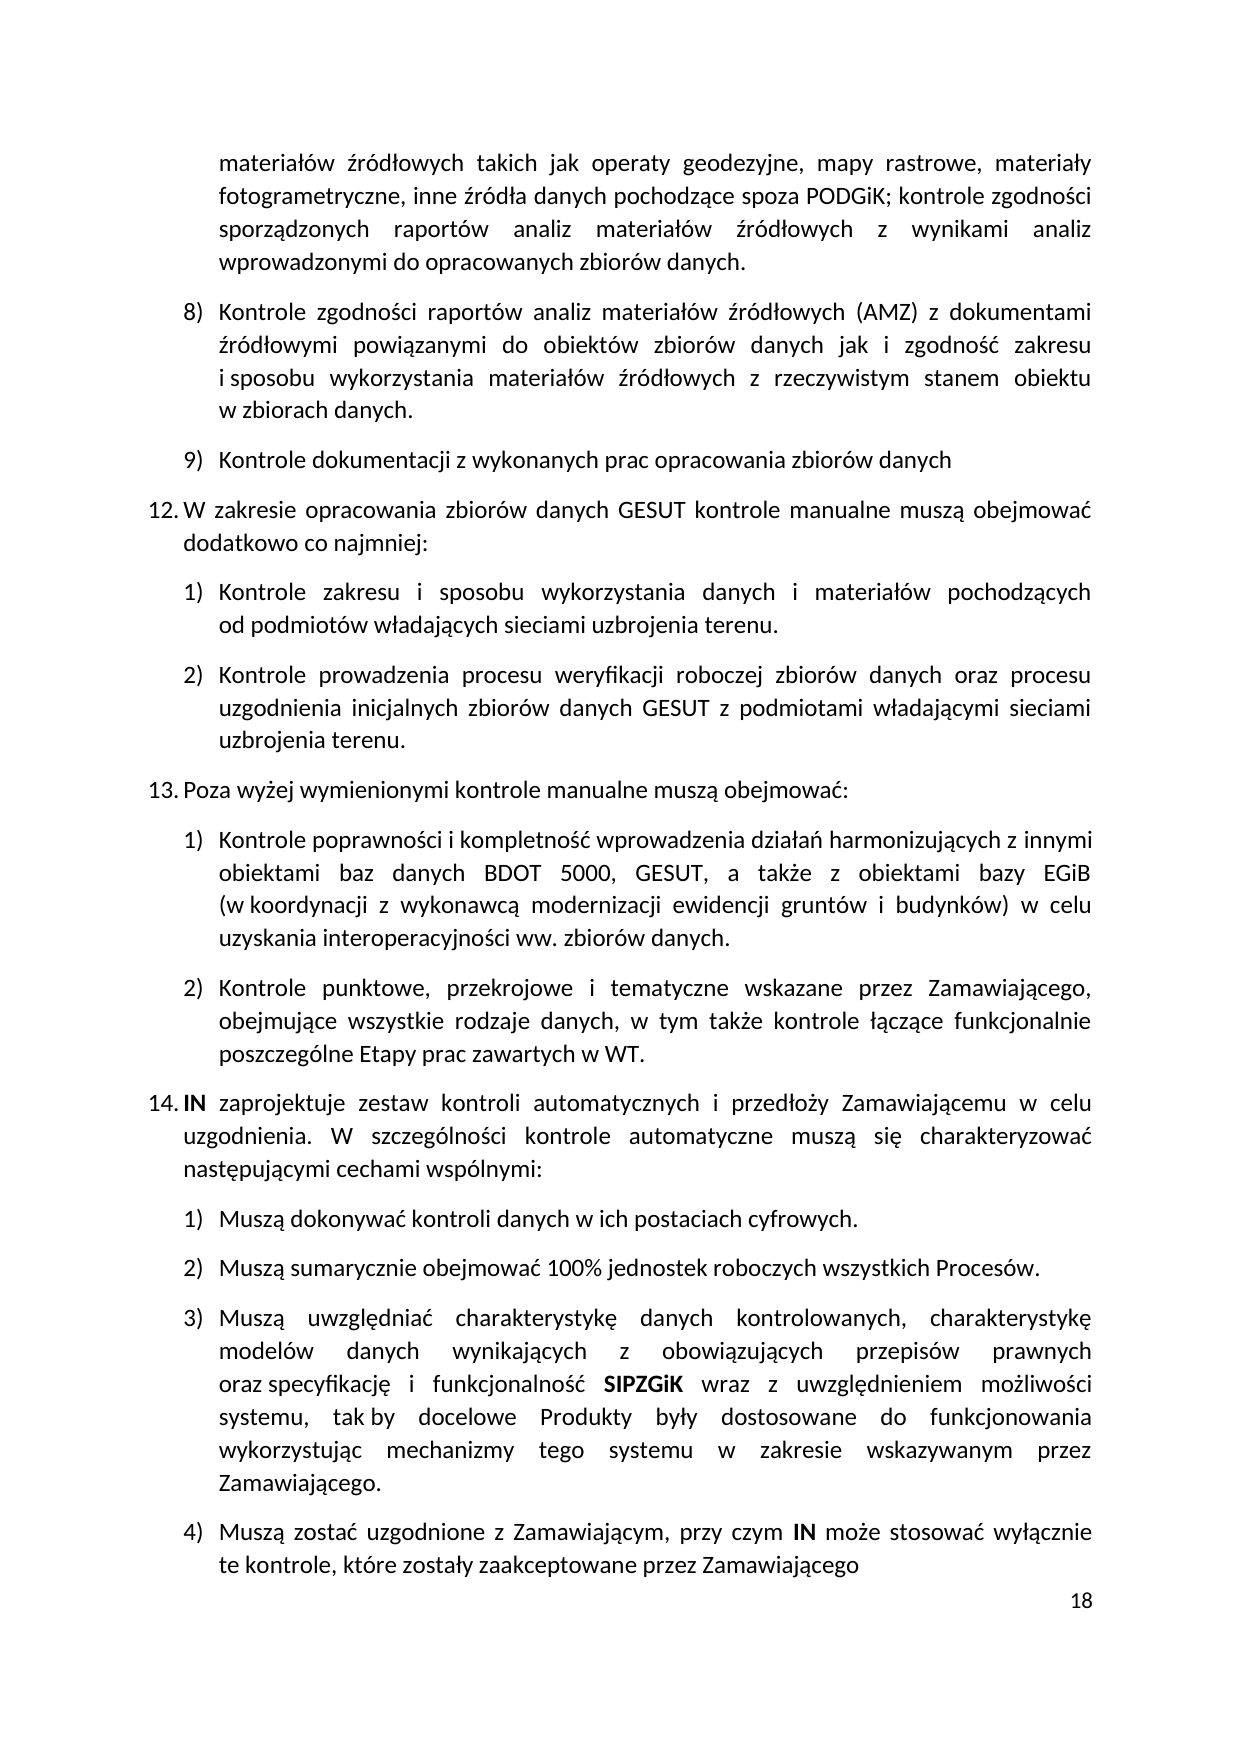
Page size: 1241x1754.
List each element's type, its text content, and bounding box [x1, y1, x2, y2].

list Kontrole zgodności raportów analiz materiałów źródłowych (AMZ) z dokumentami źródłowymi powiązanymi do obiektów zbiorów danych jak i zgodność zakresu i sposobu wykorzystania materiałów źródłowych z rzeczywistym stanem obiektu w zbiorach danych. [183, 296, 1093, 425]
list Muszą dokonywać kontroli danych w ich postaciach cyfrowych. [183, 1203, 1093, 1233]
list Kontrole punktowe, przekrojowe i tematyczne wskazane przez Zamawiającego, obejmujące wszystkie rodzaje danych, w tym także kontrole łączące funkcjonalnie poszczególne Etapy prac zawartych w WT. [183, 972, 1093, 1068]
list Kontrole poprawności i kompletność wprowadzenia działań harmonizujących z innymi obiektami baz danych BDOT 5000, GESUT, a także z obiektami bazy EGiB (w koordynacji z wykonawcą modernizacji ewidencji gruntów i budynków) w celu uzyskania interoperacyjności ww. zbiorów danych. [183, 824, 1093, 953]
list Kontrole dokumentacji z wykonanych prac opracowania zbiorów danych [183, 444, 1093, 475]
list Kontrole prowadzenia procesu weryfikacji roboczej zbiorów danych oraz procesu uzgodnienia inicjalnych zbiorów danych GESUT z podmiotami władającymi sieciami uzbrojenia terenu. [183, 659, 1093, 755]
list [183, 148, 1093, 277]
list Kontrole zakresu i sposobu wykorzystania danych i materiałów pochodzących od podmiotów władających sieciami uzbrojenia terenu. [183, 576, 1093, 640]
list IN zaprojektuje zestaw kontroli automatycznych i przedłoży Zamawiającemu w celu uzgodnienia. W szczególności kontrole automatyczne muszą się charakteryzować następującymi cechami wspólnymi: [148, 1088, 1093, 1184]
list Muszą sumarycznie obejmować 100% jednostek roboczych wszystkich Procesów. [183, 1253, 1093, 1283]
list W zakresie opracowania zbiorów danych GESUT kontrole manualne muszą obejmować dodatkowo co najmniej: [148, 494, 1093, 557]
list Poza wyżej wymienionymi kontrole manualne muszą obejmować: [148, 774, 1093, 805]
list Muszą uwzględniać charakterystykę danych kontrolowanych, charakterystykę modelów danych wynikających z obowiązujących przepisów prawnych oraz specyfikację i funkcjonalność SIPZGiK wraz z uwzględnieniem możliwości systemu, tak by docelowe Produkty były dostosowane do funkcjonowania wykorzystując mechanizmy tego systemu w zakresie wskazywanym przez Zamawiającego. [183, 1302, 1093, 1497]
list Muszą zostać uzgodnione z Zamawiającym, przy czym IN może stosować wyłącznie te kontrole, które zostały zaakceptowane przez Zamawiającego [183, 1516, 1093, 1580]
